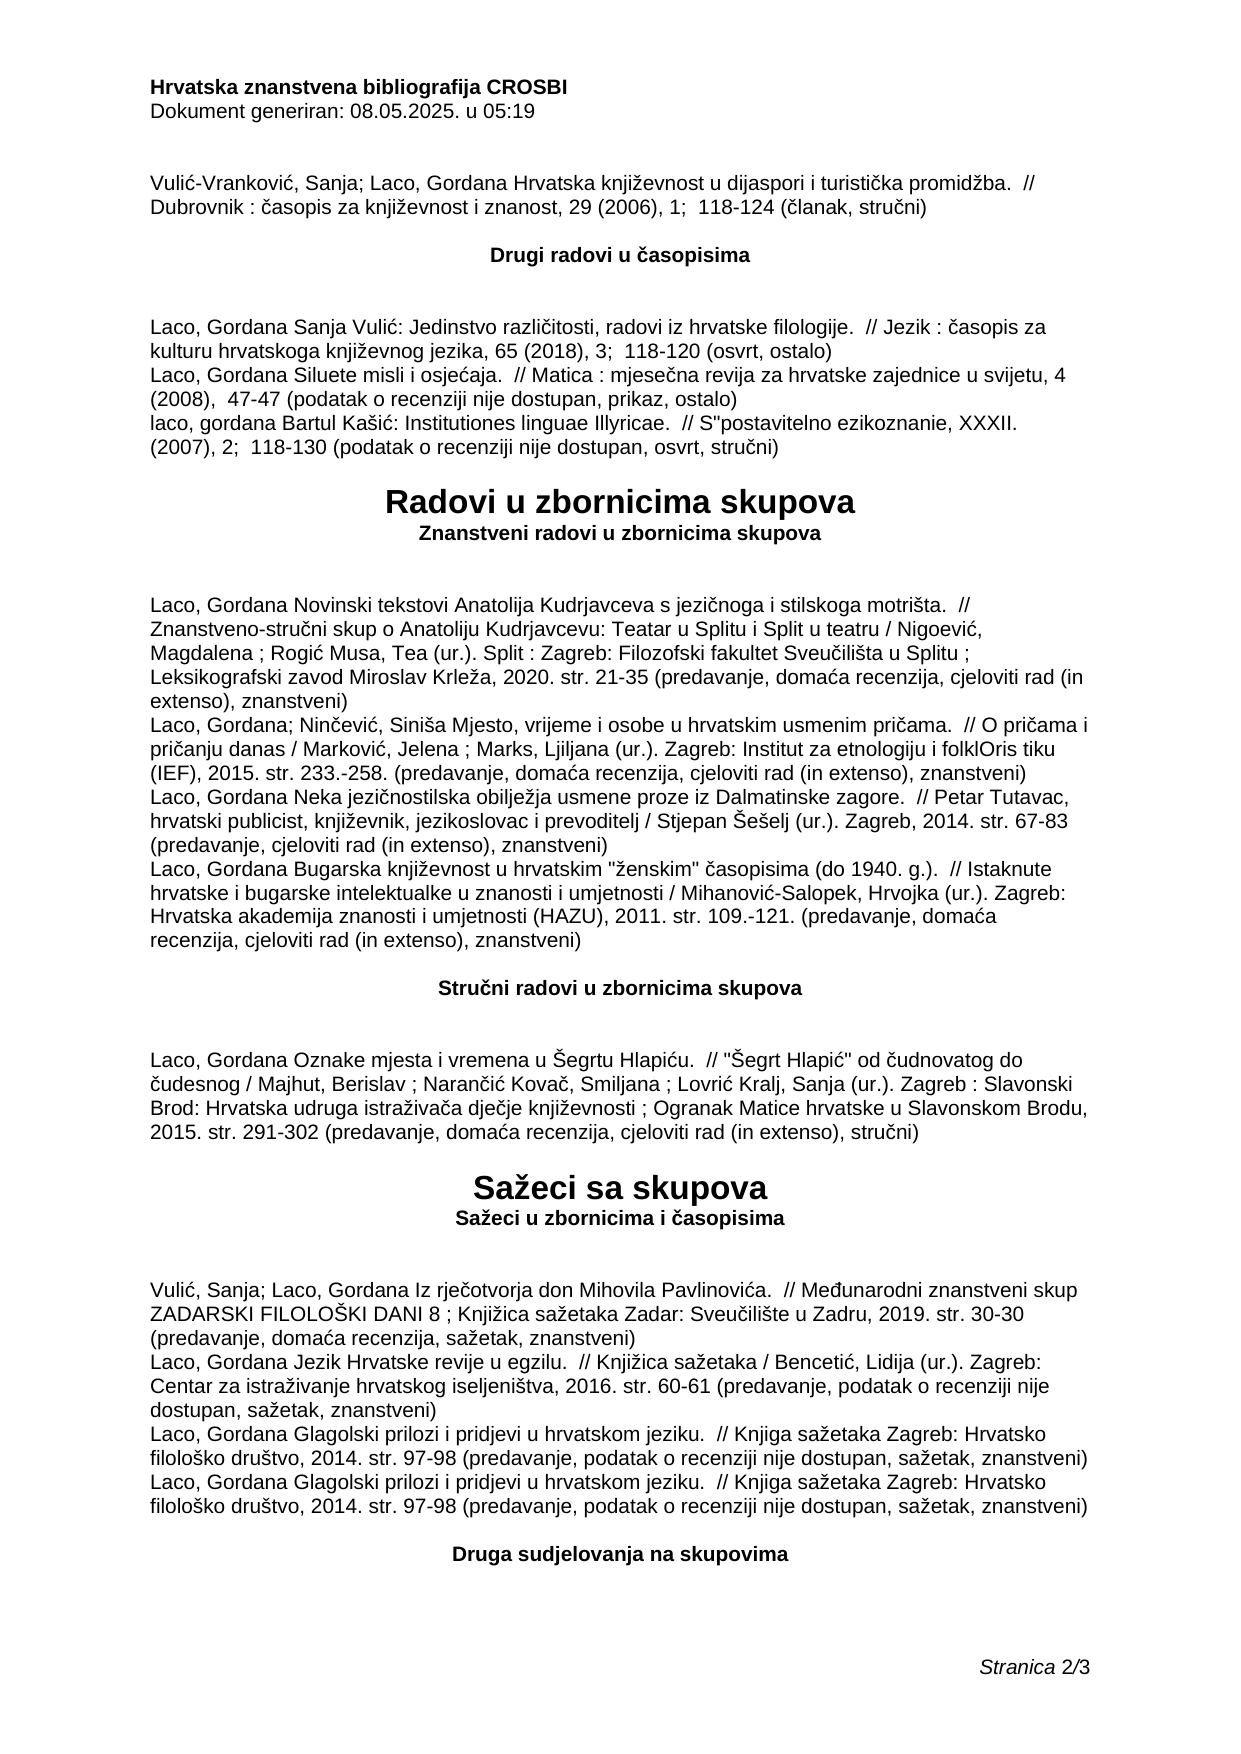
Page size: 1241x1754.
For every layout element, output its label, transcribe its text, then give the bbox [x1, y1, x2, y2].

subtitle Sažeci sa skupova [150, 1168, 1090, 1206]
subtitle Stručni radovi u zbornicima skupova [150, 976, 1090, 1000]
text Laco, Gordana [150, 784, 1090, 856]
text Laco, Gordana [150, 315, 1090, 363]
subtitle Radovi u zbornicima skupova [150, 482, 1090, 521]
text Laco, Gordana [150, 1422, 1090, 1470]
text Laco, Gordana [150, 1470, 1090, 1518]
text Vulić-Vranković, Sanja; Laco, Gordana [150, 171, 1090, 219]
text Laco, Gordana; Ninčević, Siniša [150, 713, 1090, 784]
text Vulić, Sanja; Laco, Gordana [150, 1278, 1090, 1350]
text Laco, Gordana [150, 856, 1090, 952]
subtitle Druga sudjelovanja na skupovima [150, 1542, 1090, 1566]
text Laco, Gordana [150, 593, 1090, 713]
text Laco, Gordana [150, 1350, 1090, 1422]
subtitle Sažeci u zbornicima i časopisima [150, 1206, 1090, 1230]
subtitle Znanstveni radovi u zbornicima skupova [150, 521, 1090, 545]
text Laco, Gordana [150, 1048, 1090, 1144]
text laco, gordana [150, 411, 1090, 458]
subtitle Drugi radovi u časopisima [150, 243, 1090, 267]
text Laco, Gordana [150, 363, 1090, 411]
